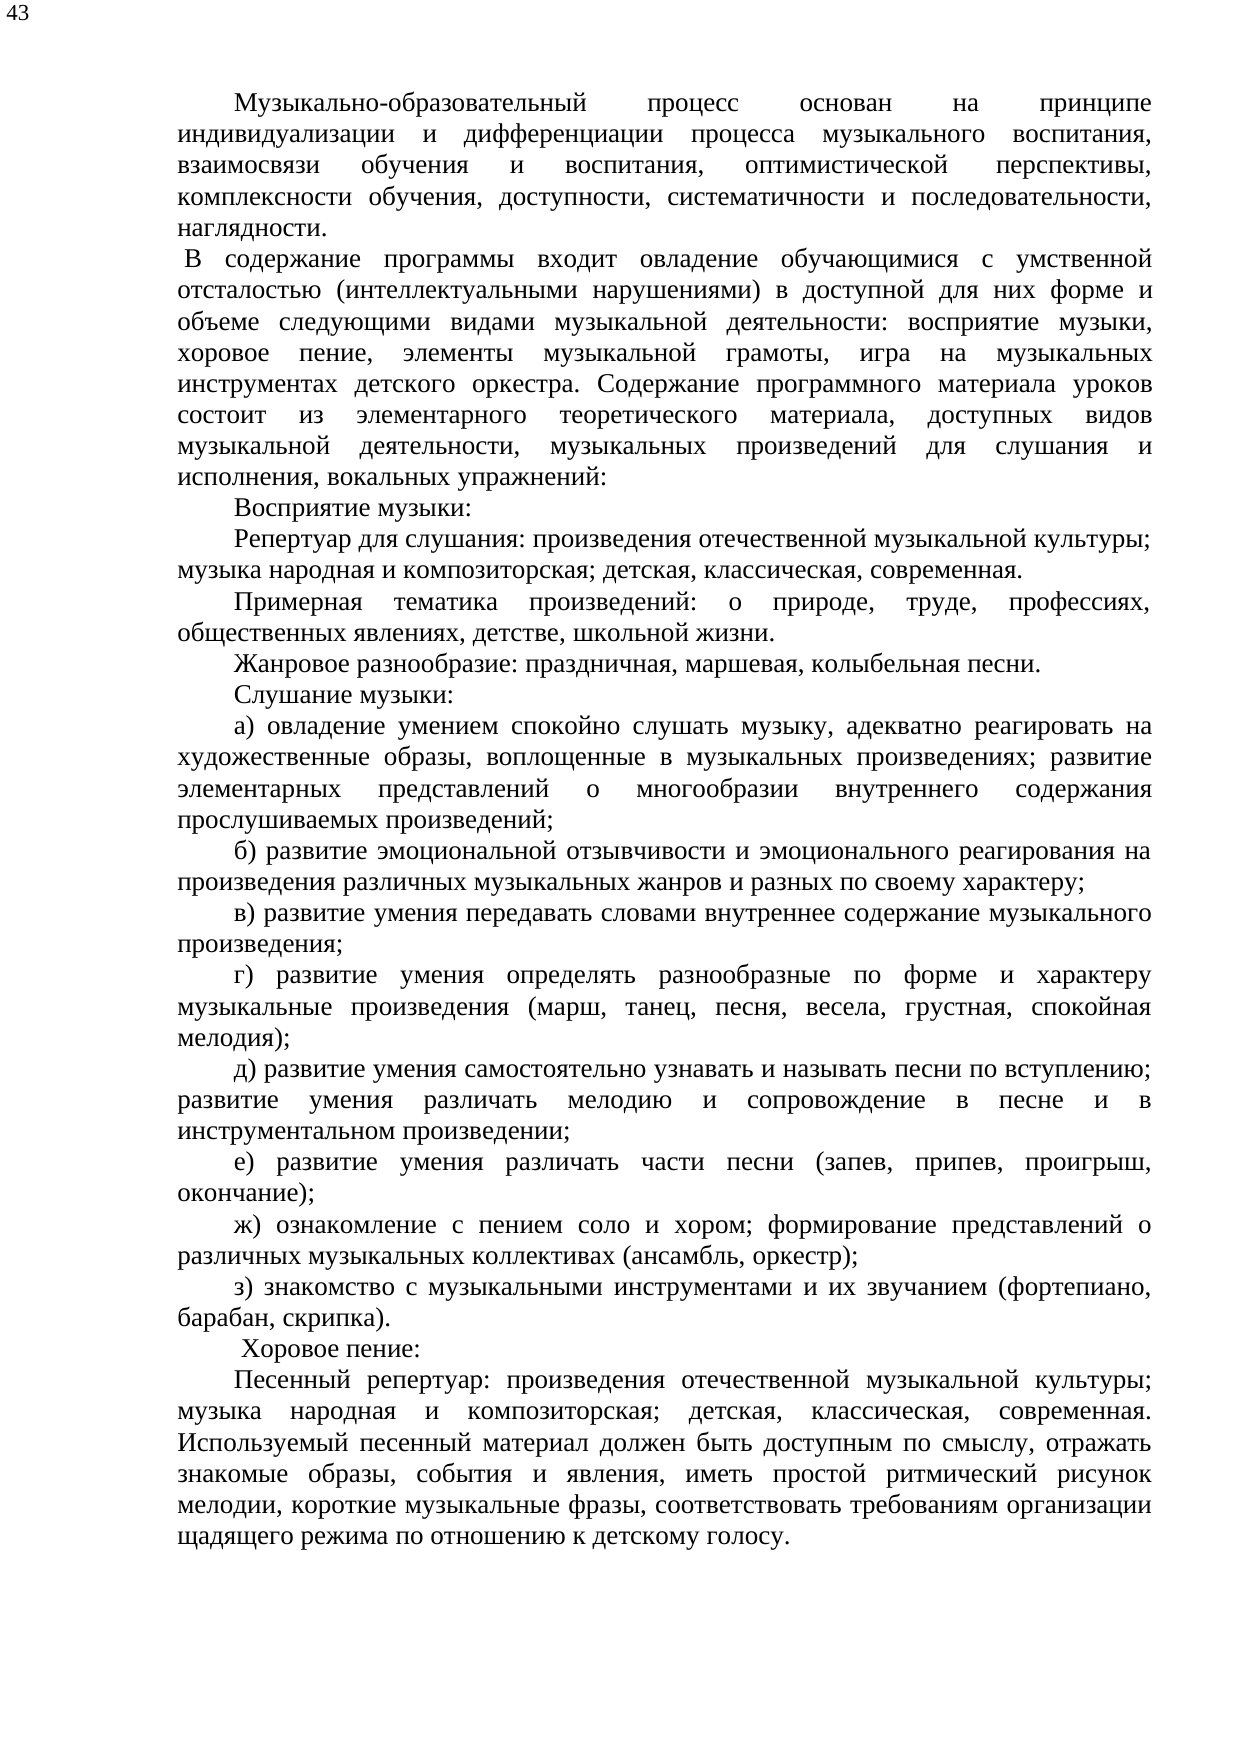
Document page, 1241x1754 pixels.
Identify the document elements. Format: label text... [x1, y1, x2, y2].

text Репертуар для слушания: произведения отечественной музыкальной культуры; музыка народная и композиторская; детская, классическая, современная. [177, 522, 1152, 585]
text д) развитие умения самостоятельно узнавать и называть песни по вступлению; развитие умения различать мелодию и сопровождение в песне и в инструментальном произведении; [177, 1052, 1151, 1145]
text Жанровое разнообразие: праздничная, маршевая, колыбельная песни. Слушание музыки: [233, 647, 1044, 709]
text ж) ознакомление с пением соло и хором; формирование представлений о различных музыкальных коллективах (ансамбль, оркестр); [177, 1208, 1152, 1270]
text е) развитие умения различать части песни (запев, припев, проигрыш, окончание); [177, 1145, 1152, 1208]
text б) развитие эмоциональной отзывчивости и эмоционального реагирования на произведения различных музыкальных жанров и разных по своему характеру; [177, 834, 1151, 896]
text Примерная тематика произведений: о природе, труде, профессиях, общественных явлениях, детстве, школьной жизни. [177, 585, 1152, 647]
text а) овладение умением спокойно слушать музыку, адекватно реагировать на художественные образы, воплощенные в музыкальных произведениях; развитие элементарных представлений о многообразии внутреннего содержания прослушиваемых произведений; [177, 709, 1152, 834]
text Музыкально-образовательный процесс основан на принципе индивидуализации и дифференциации процесса музыкального воспитания, взаимосвязи обучения и воспитания, оптимистической перспективы, комплексности обучения, доступности, систематичности и последовательности, наглядности. [177, 86, 1152, 242]
text в) развитие умения передавать словами внутреннее содержание музыкального произведения; [177, 896, 1152, 958]
text В содержание программы входит овладение обучающимися с умственной отсталостью (интеллектуальными нарушениями) в доступной для них форме и объеме следующими видами музыкальной деятельности: восприятие музыки, хоровое пение, элементы музыкальной грамоты, игра на музыкальных инструментах детского оркестра. Содержание программного материала уроков состоит из элементарного теоретического материала, доступных видов музыкальной деятельности, музыкальных произведений для слушания и исполнения, вокальных упражнений: [177, 242, 1153, 491]
text Хоровое пение: [241, 1332, 1234, 1363]
text з) знакомство с музыкальными инструментами и их звучанием (фортепиано, барабан, скрипка). [177, 1270, 1151, 1332]
text Восприятие музыки: [233, 491, 1234, 522]
text Песенный репертуар: произведения отечественной музыкальной культуры; музыка народная и композиторская; детская, классическая, современная. Используемый песенный материал должен быть доступным по смыслу, отражать знакомые образы, события и явления, иметь простой ритмический рисунок мелодии, короткие музыкальные фразы, соответствовать требованиям организации щадящего режима по отношению к детскому голосу. [177, 1363, 1152, 1550]
text г) развитие умения определять разнообразные по форме и характеру музыкальные произведения (марш, танец, песня, весела, грустная, спокойная мелодия); [177, 958, 1151, 1052]
